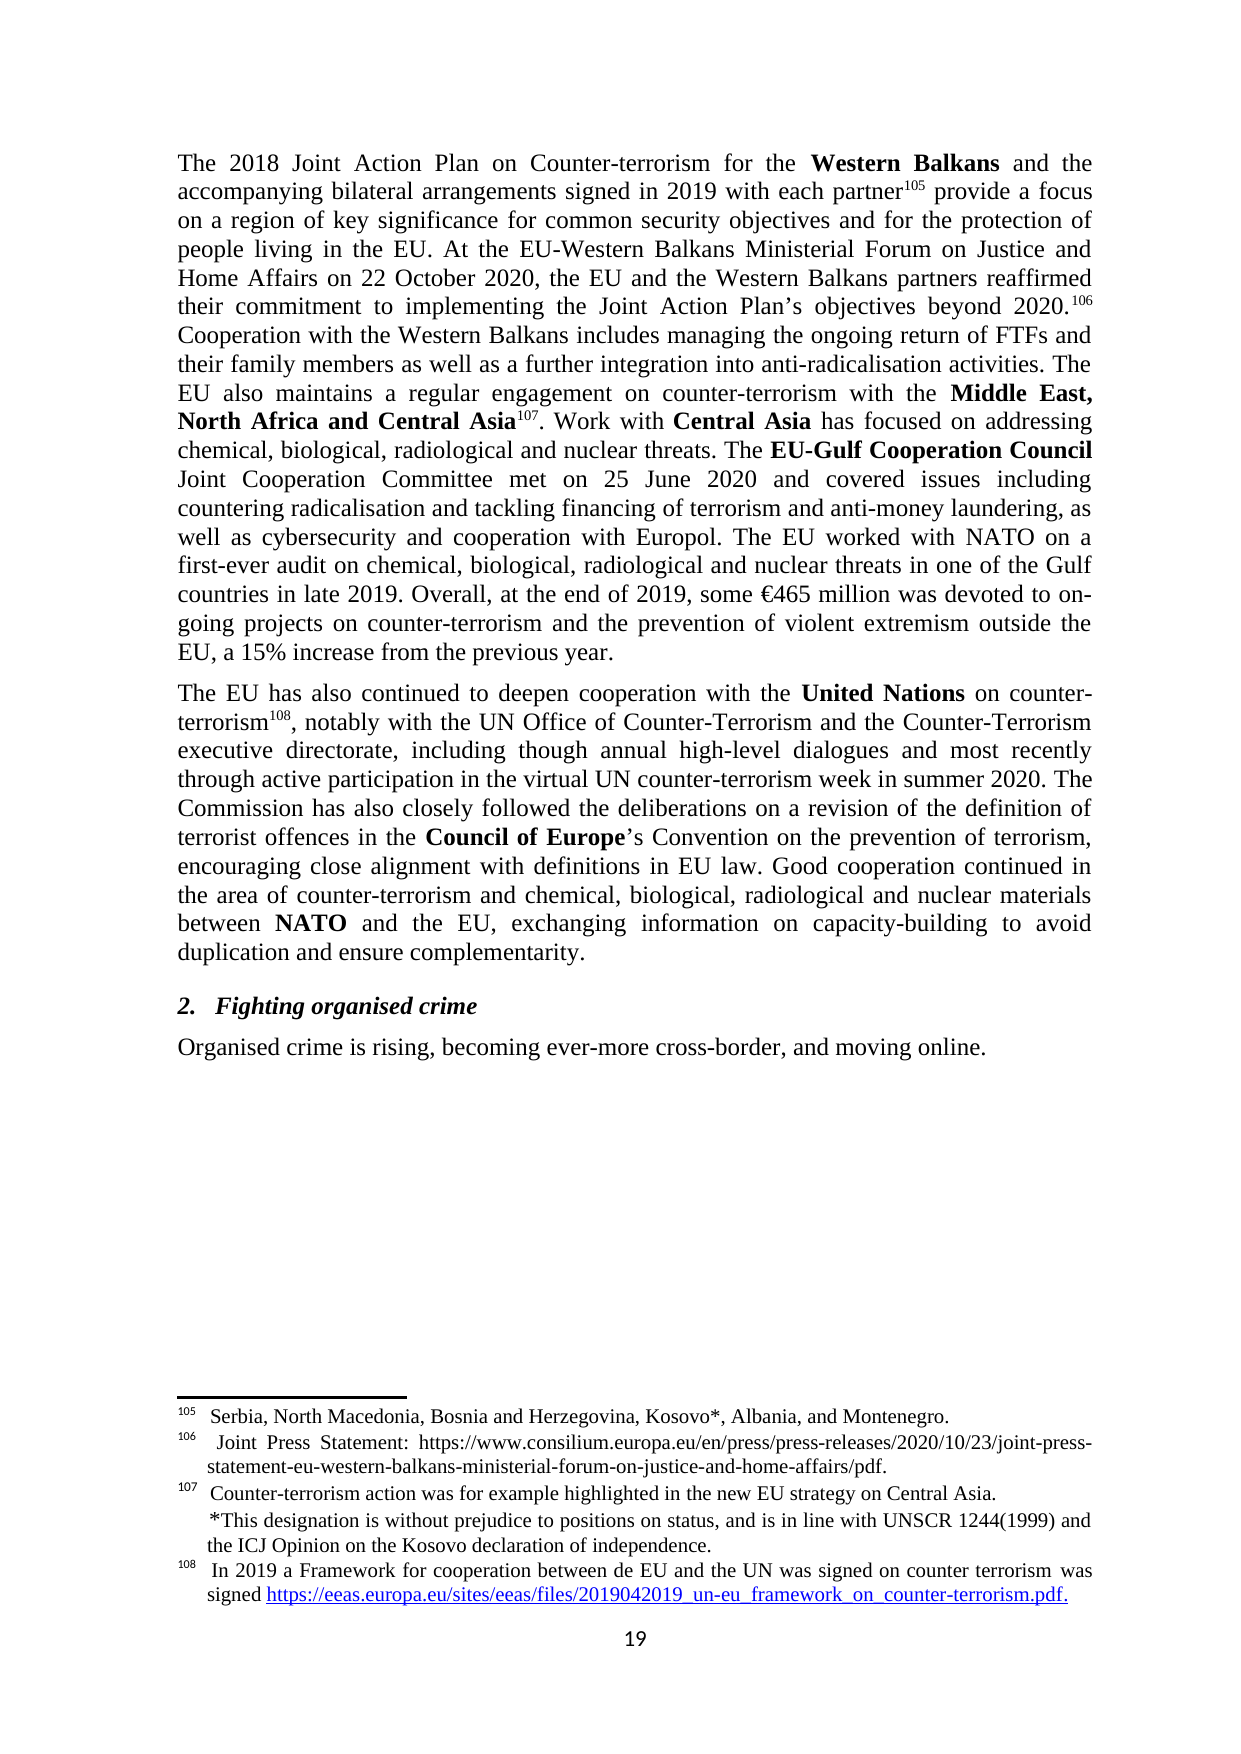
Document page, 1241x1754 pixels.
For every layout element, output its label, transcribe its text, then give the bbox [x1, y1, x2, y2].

list Fighting organised crime [177, 991, 1093, 1020]
text Organised crime is rising, becoming ever-more cross-border, and moving online. [177, 1032, 1093, 1061]
text The 2018 Joint Action Plan on Counter-terrorism for the Western Balkans and the accompanying bilateral arrangements signed in 2019 with each partner provide a focus on a region of key significance for common security objectives and for the protection of people living in the EU. At the EU-Western Balkans Ministerial Forum on Justice and Home Affairs on 22 October 2020, the EU and the Western Balkans partners reaffirmed their commitment to implementing the Joint Action Plan’s objectives beyond 2020. Cooperation with the Western Balkans includes managing the ongoing return of FTFs and their family members as well as a further integration into anti-radicalisation activities. The EU also maintains a regular engagement on counter-terrorism with the Middle East, North Africa and Central Asia. Work with Central Asia has focused on addressing chemical, biological, radiological and nuclear threats. The EU-Gulf Cooperation Council Joint Cooperation Committee met on 25 June 2020 and covered issues including countering radicalisation and tackling financing of terrorism and anti-money laundering, as well as cybersecurity and cooperation with Europol. The EU worked with NATO on a first-ever audit on chemical, biological, radiological and nuclear threats in one of the Gulf countries in late 2019. Overall, at the end of 2019, some €465 million was devoted to on-going projects on counter-terrorism and the prevention of violent extremism outside the EU, a 15% increase from the previous year. [177, 148, 1093, 666]
text The EU has also continued to deepen cooperation with the United Nations on counter-terrorism, notably with the UN Office of Counter-Terrorism and the Counter-Terrorism executive directorate, including though annual high-level dialogues and most recently through active participation in the virtual UN counter-terrorism week in summer 2020. The Commission has also closely followed the deliberations on a revision of the definition of terrorist offences in the Council of Europe’s Convention on the prevention of terrorism, encouraging close alignment with definitions in EU law. Good cooperation continued in the area of counter-terrorism and chemical, biological, radiological and nuclear materials between NATO and the EU, exchanging information on capacity-building to avoid duplication and ensure complementarity. [177, 678, 1093, 966]
